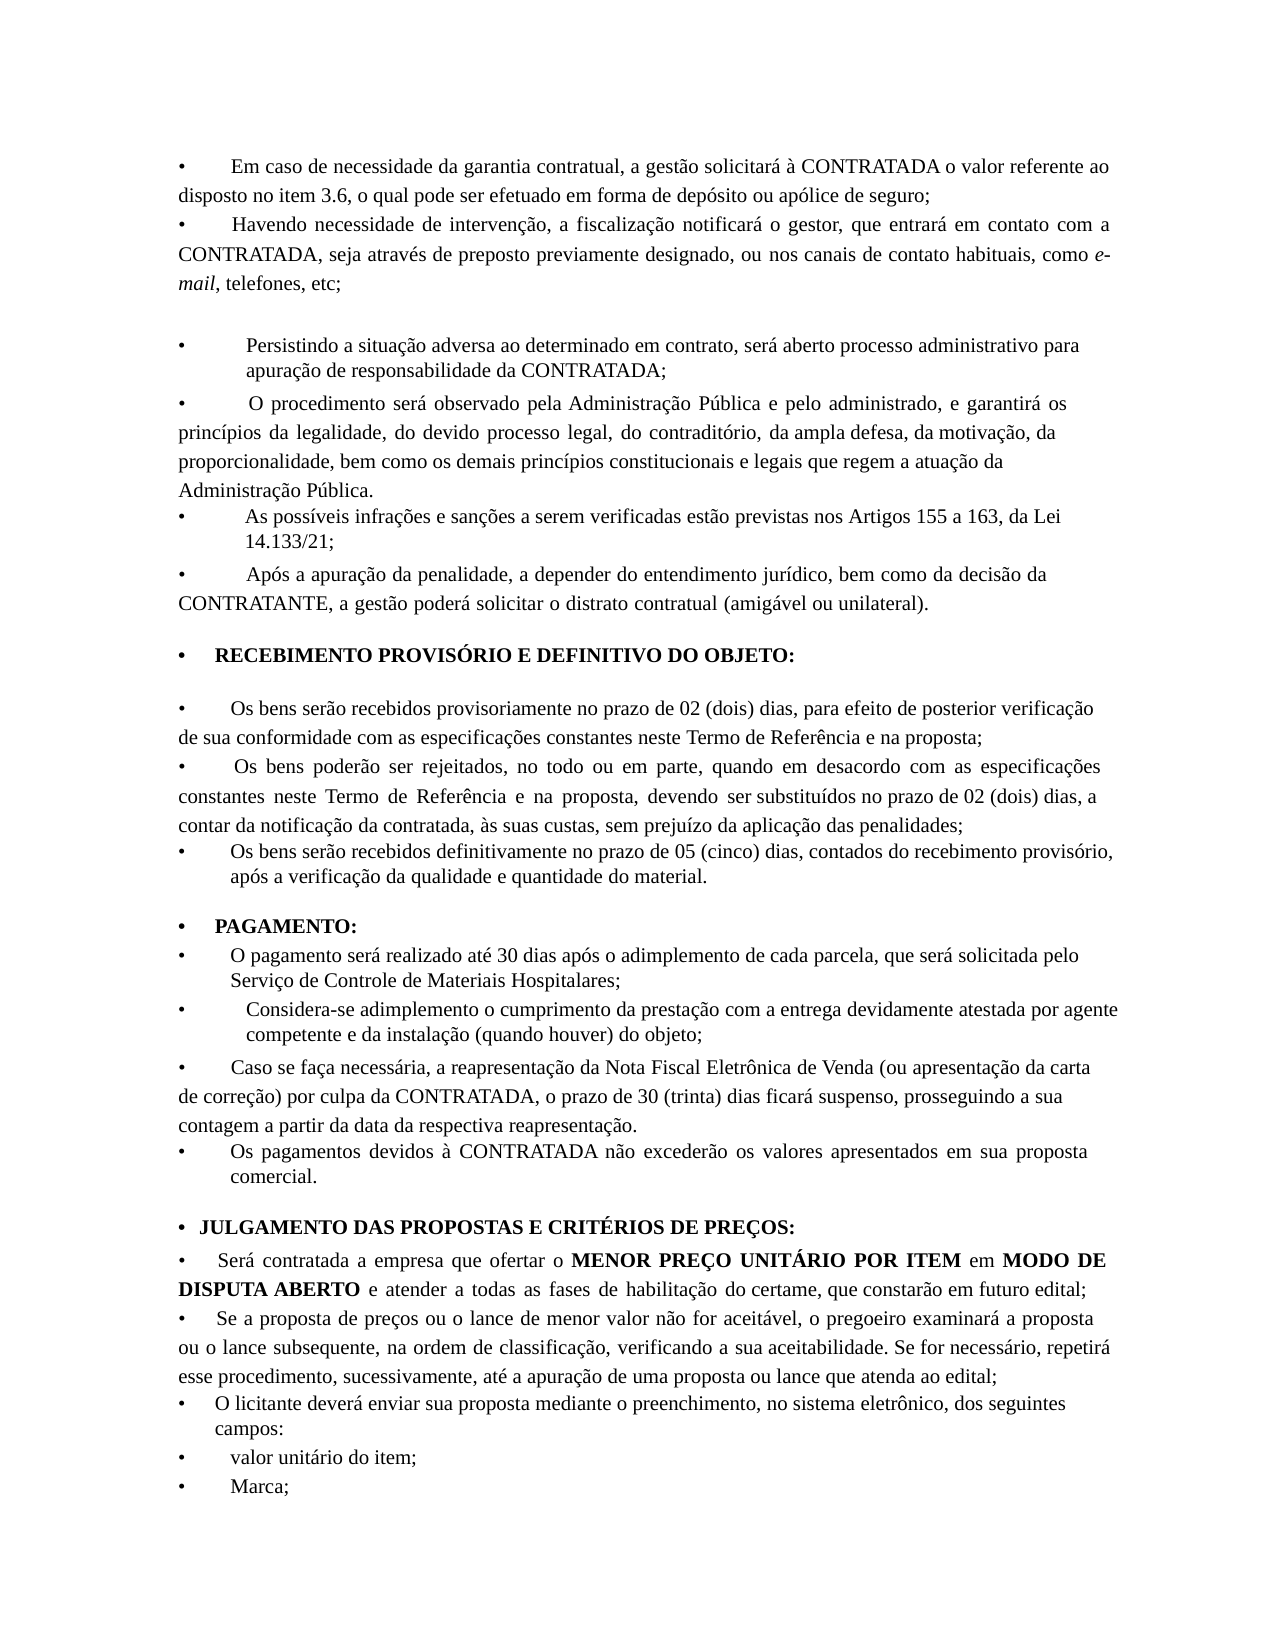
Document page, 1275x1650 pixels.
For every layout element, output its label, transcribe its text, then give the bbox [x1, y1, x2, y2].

list Em caso de necessidade da garantia contratual, a gestão solicitará à CONTRATADA o valor referente ao disposto no item 3.6, o qual pode ser efetuado em forma de depósito ou apólice de seguro; [178, 150, 1111, 208]
list Havendo necessidade de intervenção, a fiscalização notificará o gestor, que entrará em contato com a CONTRATADA, seja através de preposto previamente designado, ou nos canais de contato habituais, como e-mail, telefones, etc; [178, 208, 1111, 296]
list Os bens serão recebidos provisoriamente no prazo de 02 (dois) dias, para efeito de posterior verificação de sua conformidade com as especificações constantes neste Termo de Referência e na proposta; [178, 692, 1111, 750]
list Será contratada a empresa que ofertar o MENOR PREÇO UNITÁRIO POR ITEM em MODO DE DISPUTA ABERTO e atender a todas as fases de habilitação do certame, que constarão em futuro edital; [178, 1244, 1111, 1302]
list Os pagamentos devidos à CONTRATADA não excederão os valores apresentados em sua proposta comercial. [178, 1138, 1125, 1188]
list Considera-se adimplemento o cumprimento da prestação com a entrega devidamente atestada por agente competente e da instalação (quando houver) do objeto; [178, 997, 1125, 1047]
list JULGAMENTO DAS PROPOSTAS E CRITÉRIOS DE PREÇOS: [178, 1214, 1125, 1239]
list Os bens serão recebidos definitivamente no prazo de 05 (cinco) dias, contados do recebimento provisório, após a verificação da qualidade e quantidade do material. [178, 838, 1125, 888]
list Após a apuração da penalidade, a depender do entendimento jurídico, bem como da decisão da CONTRATANTE, a gestão poderá solicitar o distrato contratual (amigável ou unilateral). [178, 558, 1111, 616]
list O procedimento será observado pela Administração Pública e pelo administrado, e garantirá os princípios da legalidade, do devido processo legal, do contraditório, da ampla defesa, da motivação, da proporcionalidade, bem como os demais princípios constitucionais e legais que regem a atuação da Administração Pública. [178, 387, 1111, 504]
list O pagamento será realizado até 30 dias após o adimplemento de cada parcela, que será solicitada pelo Serviço de Controle de Materiais Hospitalares; [178, 942, 1125, 992]
list Persistindo a situação adversa ao determinado em contrato, será aberto processo administrativo para apuração de responsabilidade da CONTRATADA; [178, 333, 1125, 383]
list RECEBIMENTO PROVISÓRIO E DEFINITIVO DO OBJETO: [178, 642, 1125, 667]
list Se a proposta de preços ou o lance de menor valor não for aceitável, o pregoeiro examinará a proposta ou o lance subsequente, na ordem de classificação, verificando a sua aceitabilidade. Se for necessário, repetirá esse procedimento, sucessivamente, até a apuração de uma proposta ou lance que atenda ao edital; [178, 1302, 1111, 1390]
list Marca; [178, 1473, 1125, 1498]
list Caso se faça necessária, a reapresentação da Nota Fiscal Eletrônica de Venda (ou apresentação da carta de correção) por culpa da CONTRATADA, o prazo de 30 (trinta) dias ficará suspenso, prosseguindo a sua contagem a partir da data da respectiva reapresentação. [178, 1051, 1111, 1138]
list O licitante deverá enviar sua proposta mediante o preenchimento, no sistema eletrônico, dos seguintes campos: [178, 1390, 1125, 1440]
list valor unitário do item; [178, 1444, 1125, 1469]
list PAGAMENTO: [178, 913, 1125, 938]
list As possíveis infrações e sanções a serem verificadas estão previstas nos Artigos 155 a 163, da Lei 14.133/21; [178, 504, 1125, 554]
list Os bens poderão ser rejeitados, no todo ou em parte, quando em desacordo com as especificações constantes neste Termo de Referência e na proposta, devendo ser substituídos no prazo de 02 (dois) dias, a contar da notificação da contratada, às suas custas, sem prejuízo da aplicação das penalidades; [178, 751, 1111, 838]
